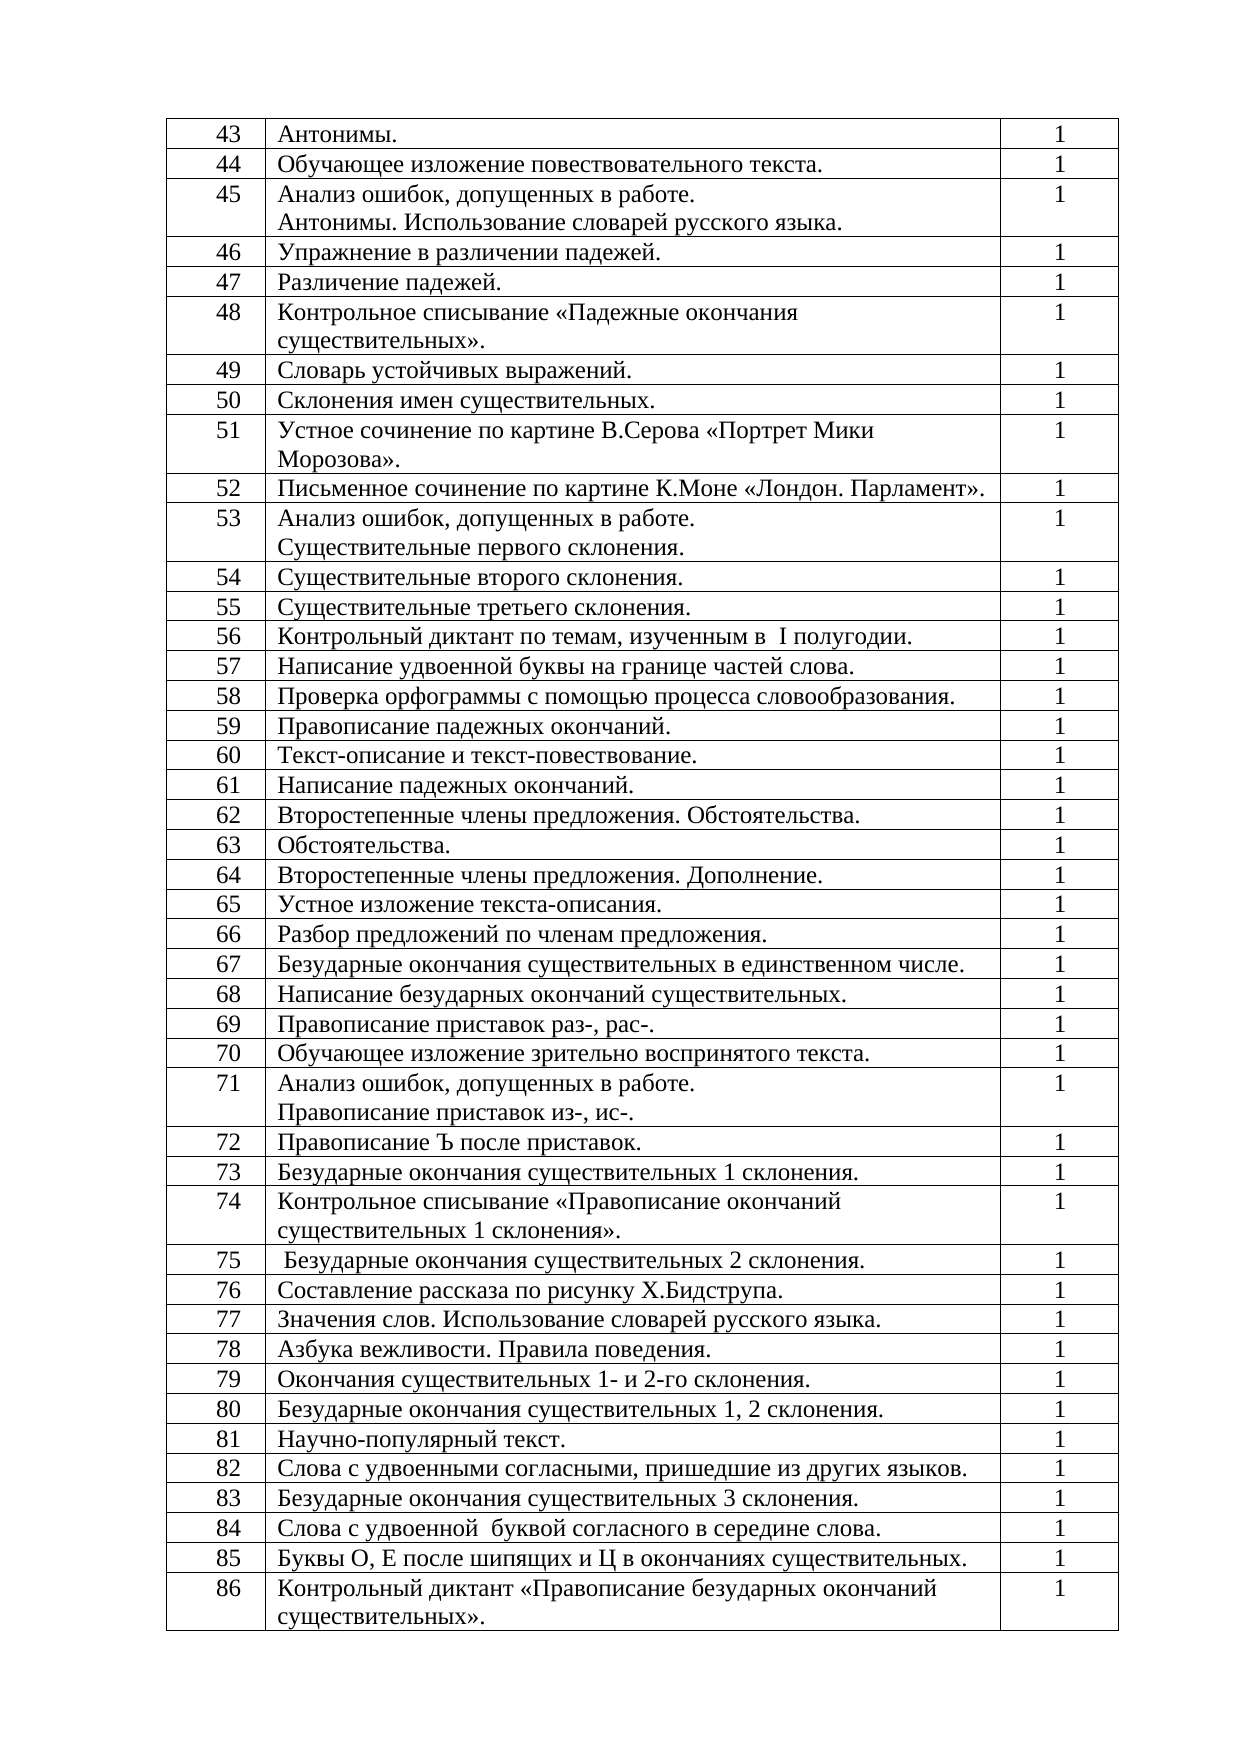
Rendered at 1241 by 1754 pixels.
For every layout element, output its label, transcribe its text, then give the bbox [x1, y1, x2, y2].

table_cell [167, 1334, 265, 1363]
table_cell 1 [1001, 237, 1118, 266]
table_cell Написание безударных окончаний существительных. [266, 979, 1000, 1008]
table_cell [167, 830, 265, 859]
table_cell 1 [1001, 621, 1118, 650]
table_cell [167, 385, 265, 414]
table_cell 1 [1001, 592, 1118, 620]
table_cell Обучающее изложение повествовательного текста. [266, 149, 1000, 178]
table_cell Правописание Ъ после приставок. [266, 1127, 1000, 1156]
table_cell Упражнение в различении падежей. [266, 237, 1000, 266]
table_cell [167, 1127, 265, 1156]
table_cell 1 [1001, 800, 1118, 829]
table_cell 1 [1001, 1394, 1118, 1423]
table_cell Правописание падежных окончаний. [266, 711, 1000, 739]
table_cell 1 [1001, 1186, 1118, 1244]
table_cell 1 [1001, 1543, 1118, 1572]
table_cell [167, 267, 265, 296]
table_cell [167, 1364, 265, 1393]
table_cell 1 [1001, 979, 1118, 1008]
table_cell 1 [1001, 830, 1118, 859]
table_cell 1 [1001, 1483, 1118, 1512]
table_cell 1 [1001, 1513, 1118, 1542]
table_cell Письменное сочинение по картине К.Моне «Лондон. Парламент». [266, 474, 1000, 502]
table_cell 1 [1001, 1245, 1118, 1274]
table_cell Контрольный диктант по темам, изученным в I полугодии. [266, 621, 1000, 650]
table_cell 1 [1001, 503, 1118, 561]
table_cell [167, 592, 265, 620]
table_cell 1 [1001, 1068, 1118, 1126]
table_cell 1 [1001, 1364, 1118, 1393]
table_cell Контрольное списывание «Правописание окончаний существительных 1 склонения». [266, 1186, 1000, 1244]
table_cell Антонимы. [266, 119, 1000, 148]
table_cell 1 [1001, 474, 1118, 502]
table_cell [167, 651, 265, 680]
table_cell Безударные окончания существительных 3 склонения. [266, 1483, 1000, 1512]
table_cell [167, 1543, 265, 1572]
table_cell 1 [1001, 179, 1118, 236]
table_cell Научно-популярный текст. [266, 1424, 1000, 1452]
table_cell [167, 1305, 265, 1333]
table_cell [167, 919, 265, 948]
table_cell 1 [1001, 681, 1118, 710]
table_cell Разбор предложений по членам предложения. [266, 919, 1000, 948]
table_cell 1 [1001, 741, 1118, 769]
table_cell [167, 890, 265, 918]
table_cell Контрольное списывание «Падежные окончания существительных». [266, 297, 1000, 354]
table_cell Азбука вежливости. Правила поведения. [266, 1334, 1000, 1363]
table_cell Анализ ошибок, допущенных в работе. Существительные первого склонения. [266, 503, 1000, 561]
table_cell Слова с удвоенными согласными, пришедшие из других языков. [266, 1454, 1000, 1482]
table_cell 1 [1001, 949, 1118, 978]
table_cell [167, 503, 265, 561]
table_cell [167, 179, 265, 236]
table_cell [167, 1039, 265, 1067]
table_cell Буквы О, Е после шипящих и Ц в окончаниях существительных. [266, 1543, 1000, 1572]
table_cell [167, 979, 265, 1008]
table_cell [167, 1275, 265, 1303]
table_cell Проверка орфограммы с помощью процесса словообразования. [266, 681, 1000, 710]
table_cell Различение падежей. [266, 267, 1000, 296]
table_cell Написание удвоенной буквы на границе частей слова. [266, 651, 1000, 680]
table_cell [167, 297, 265, 354]
table_cell [167, 770, 265, 799]
table_cell 1 [1001, 1275, 1118, 1303]
table_cell [167, 1068, 265, 1126]
table_cell Устное изложение текста-описания. [266, 890, 1000, 918]
table_cell Анализ ошибок, допущенных в работе. Антонимы. Использование словарей русского языка. [266, 179, 1000, 236]
table_cell Безударные окончания существительных в единственном числе. [266, 949, 1000, 978]
table_cell 1 [1001, 562, 1118, 591]
table_cell [167, 1513, 265, 1542]
table_cell Обучающее изложение зрительно воспринятого текста. [266, 1039, 1000, 1067]
table_cell Слова с удвоенной буквой согласного в середине слова. [266, 1513, 1000, 1542]
table_cell Составление рассказа по рисунку Х.Бидструпа. [266, 1275, 1000, 1303]
table_cell Второстепенные члены предложения. Обстоятельства. [266, 800, 1000, 829]
table_cell [167, 681, 265, 710]
table_cell 1 [1001, 711, 1118, 739]
table_cell [167, 562, 265, 591]
table_cell [167, 800, 265, 829]
table_cell [167, 1573, 265, 1630]
table_cell 1 [1001, 415, 1118, 472]
table_cell 1 [1001, 385, 1118, 414]
table_cell Анализ ошибок, допущенных в работе. Правописание приставок из-, ис-. [266, 1068, 1000, 1126]
table_cell Второстепенные члены предложения. Дополнение. [266, 860, 1000, 888]
table_cell Правописание приставок раз-, рас-. [266, 1009, 1000, 1037]
table_cell 1 [1001, 1424, 1118, 1452]
table_cell Значения слов. Использование словарей русского языка. [266, 1305, 1000, 1333]
table_cell Текст-описание и текст-повествование. [266, 741, 1000, 769]
table_cell 1 [1001, 149, 1118, 178]
table_cell Контрольный диктант «Правописание безударных окончаний существительных». [266, 1573, 1000, 1630]
table_cell [167, 237, 265, 266]
table_cell 1 [1001, 1127, 1118, 1156]
table_cell [167, 1009, 265, 1037]
table_cell Безударные окончания существительных 1, 2 склонения. [266, 1394, 1000, 1423]
table_cell 1 [1001, 267, 1118, 296]
table_cell 1 [1001, 1334, 1118, 1363]
table_cell 1 [1001, 919, 1118, 948]
table_cell 1 [1001, 355, 1118, 384]
table_cell [167, 860, 265, 888]
table_cell [167, 1483, 265, 1512]
table_cell [167, 621, 265, 650]
table_cell [167, 949, 265, 978]
table_cell [167, 1424, 265, 1452]
table_cell [167, 355, 265, 384]
table_cell 1 [1001, 1039, 1118, 1067]
table_cell 1 [1001, 1009, 1118, 1037]
table_cell 1 [1001, 770, 1118, 799]
table_cell [167, 1157, 265, 1185]
table_cell [167, 711, 265, 739]
table_cell [167, 1454, 265, 1482]
table_cell Написание падежных окончаний. [266, 770, 1000, 799]
table_cell 1 [1001, 860, 1118, 888]
table_cell 1 [1001, 1454, 1118, 1482]
table_cell Словарь устойчивых выражений. [266, 355, 1000, 384]
table_cell 1 [1001, 890, 1118, 918]
table_cell [167, 1394, 265, 1423]
table_cell Существительные третьего склонения. [266, 592, 1000, 620]
table_cell [167, 1245, 265, 1274]
table_cell 1 [1001, 651, 1118, 680]
table_cell Безударные окончания существительных 2 склонения. [266, 1245, 1000, 1274]
table_cell [167, 415, 265, 472]
table_cell Обстоятельства. [266, 830, 1000, 859]
table_cell Существительные второго склонения. [266, 562, 1000, 591]
table_cell [167, 149, 265, 178]
table_cell 1 [1001, 1573, 1118, 1630]
table_cell Устное сочинение по картине В.Серова «Портрет Мики Морозова». [266, 415, 1000, 472]
table_cell 1 [1001, 1157, 1118, 1185]
table_cell 1 [1001, 1305, 1118, 1333]
table_cell [167, 1186, 265, 1244]
table_cell [167, 741, 265, 769]
table_cell [167, 119, 265, 148]
table_cell Безударные окончания существительных 1 склонения. [266, 1157, 1000, 1185]
table_cell [167, 474, 265, 502]
table_cell 1 [1001, 297, 1118, 354]
table_cell Склонения имен существительных. [266, 385, 1000, 414]
table_cell 1 [1001, 119, 1118, 148]
table_cell Окончания существительных 1- и 2-го склонения. [266, 1364, 1000, 1393]
